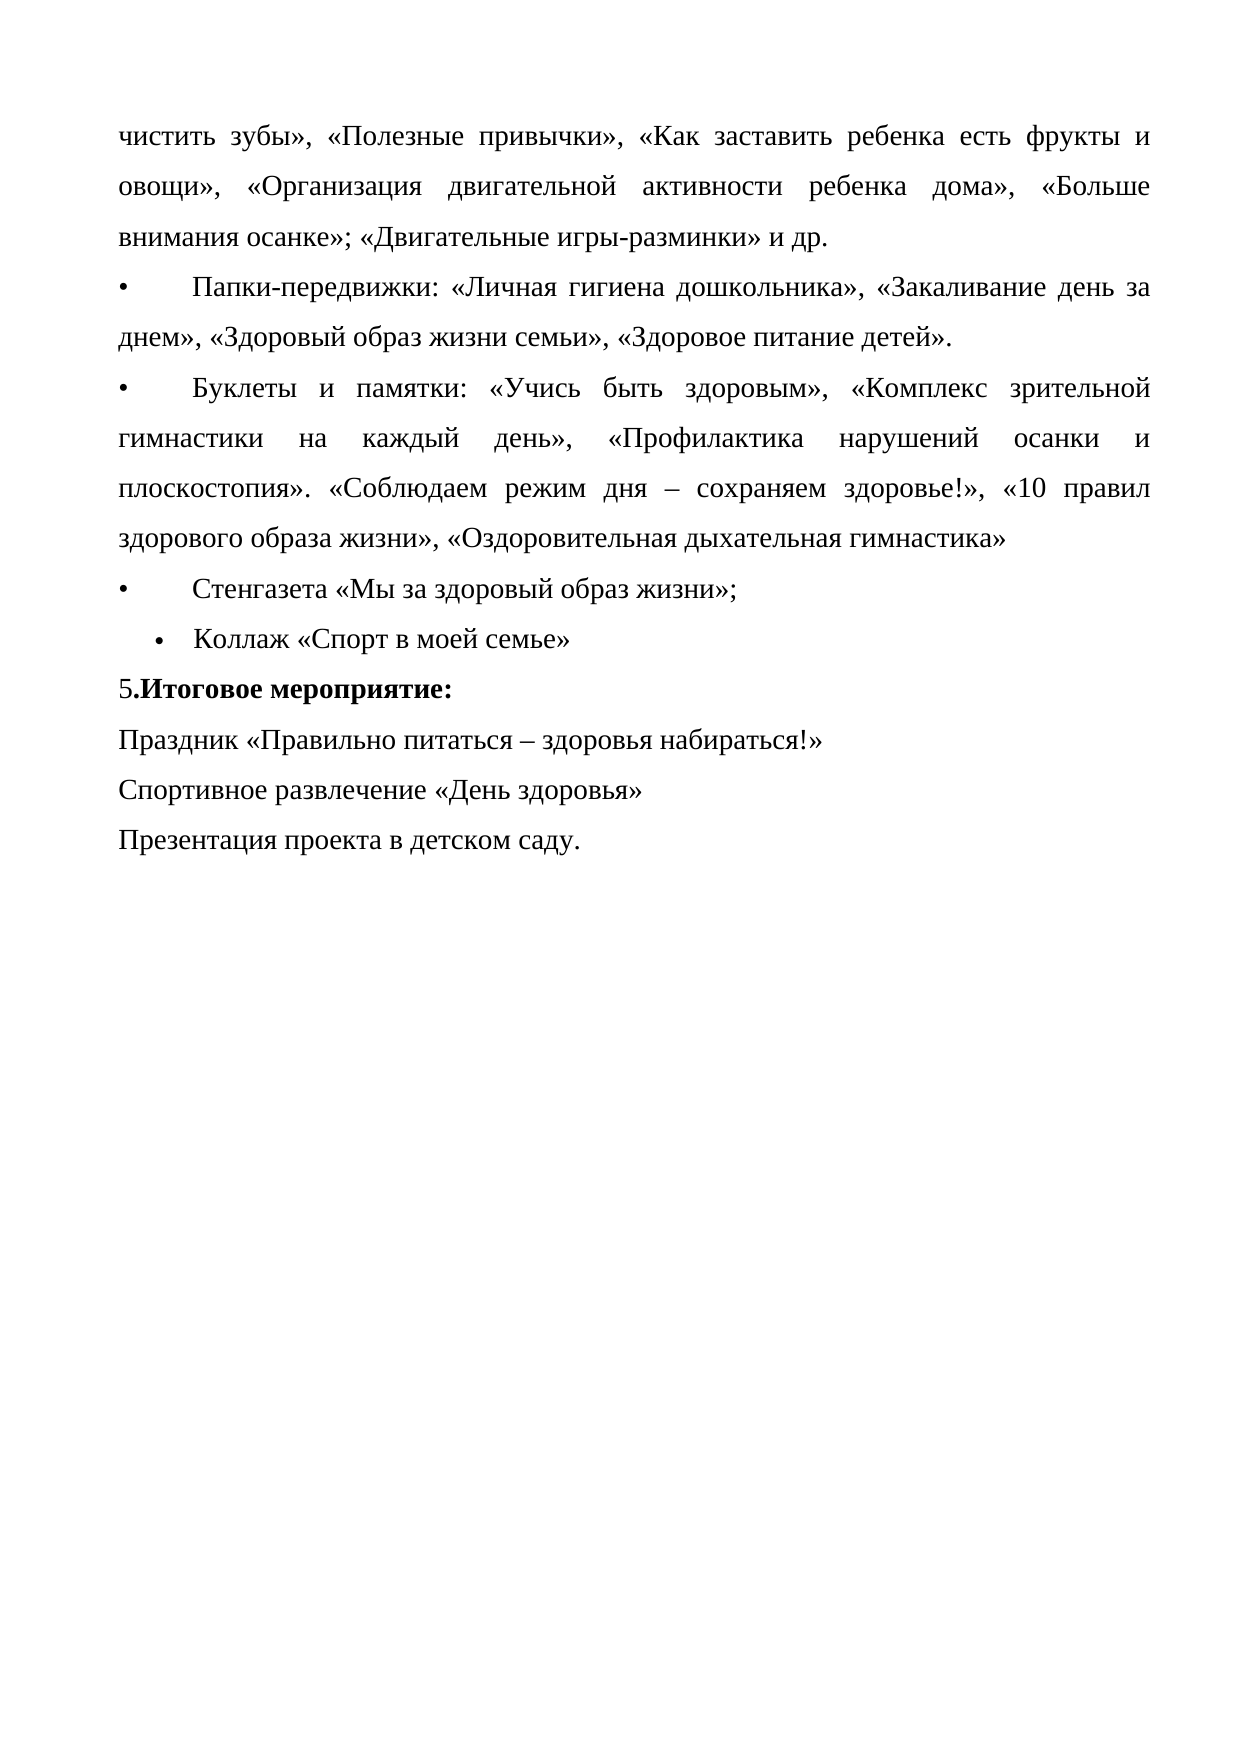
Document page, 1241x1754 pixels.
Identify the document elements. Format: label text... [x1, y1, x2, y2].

text 5.Итоговое мероприятие: [118, 672, 1152, 705]
text Презентация проекта в детском саду. [118, 822, 1152, 856]
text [118, 118, 1152, 252]
text • Папки-передвижки: «Личная гигиена дошкольника», «Закаливание день за днем», «Здоровый образ жизни семьи», «Здоровое питание детей». [118, 269, 1152, 353]
text • Буклеты и памятки: «Учись быть здоровым», «Комплекс зрительной гимнастики на каждый день», «Профилактика нарушений осанки и плоскостопия». «Соблюдаем режим дня – сохраняем здоровье!», «10 правил здорового образа жизни», «Оздоровительная дыхательная гимнастика» [118, 370, 1152, 554]
text Праздник «Правильно питаться – здоровья набираться!» [118, 722, 1152, 755]
list Коллаж «Спорт в моей семье» [156, 621, 1152, 655]
text • Стенгазета «Мы за здоровый образ жизни»; [118, 571, 1152, 604]
text Спортивное развлечение «День здоровья» [118, 772, 1152, 806]
